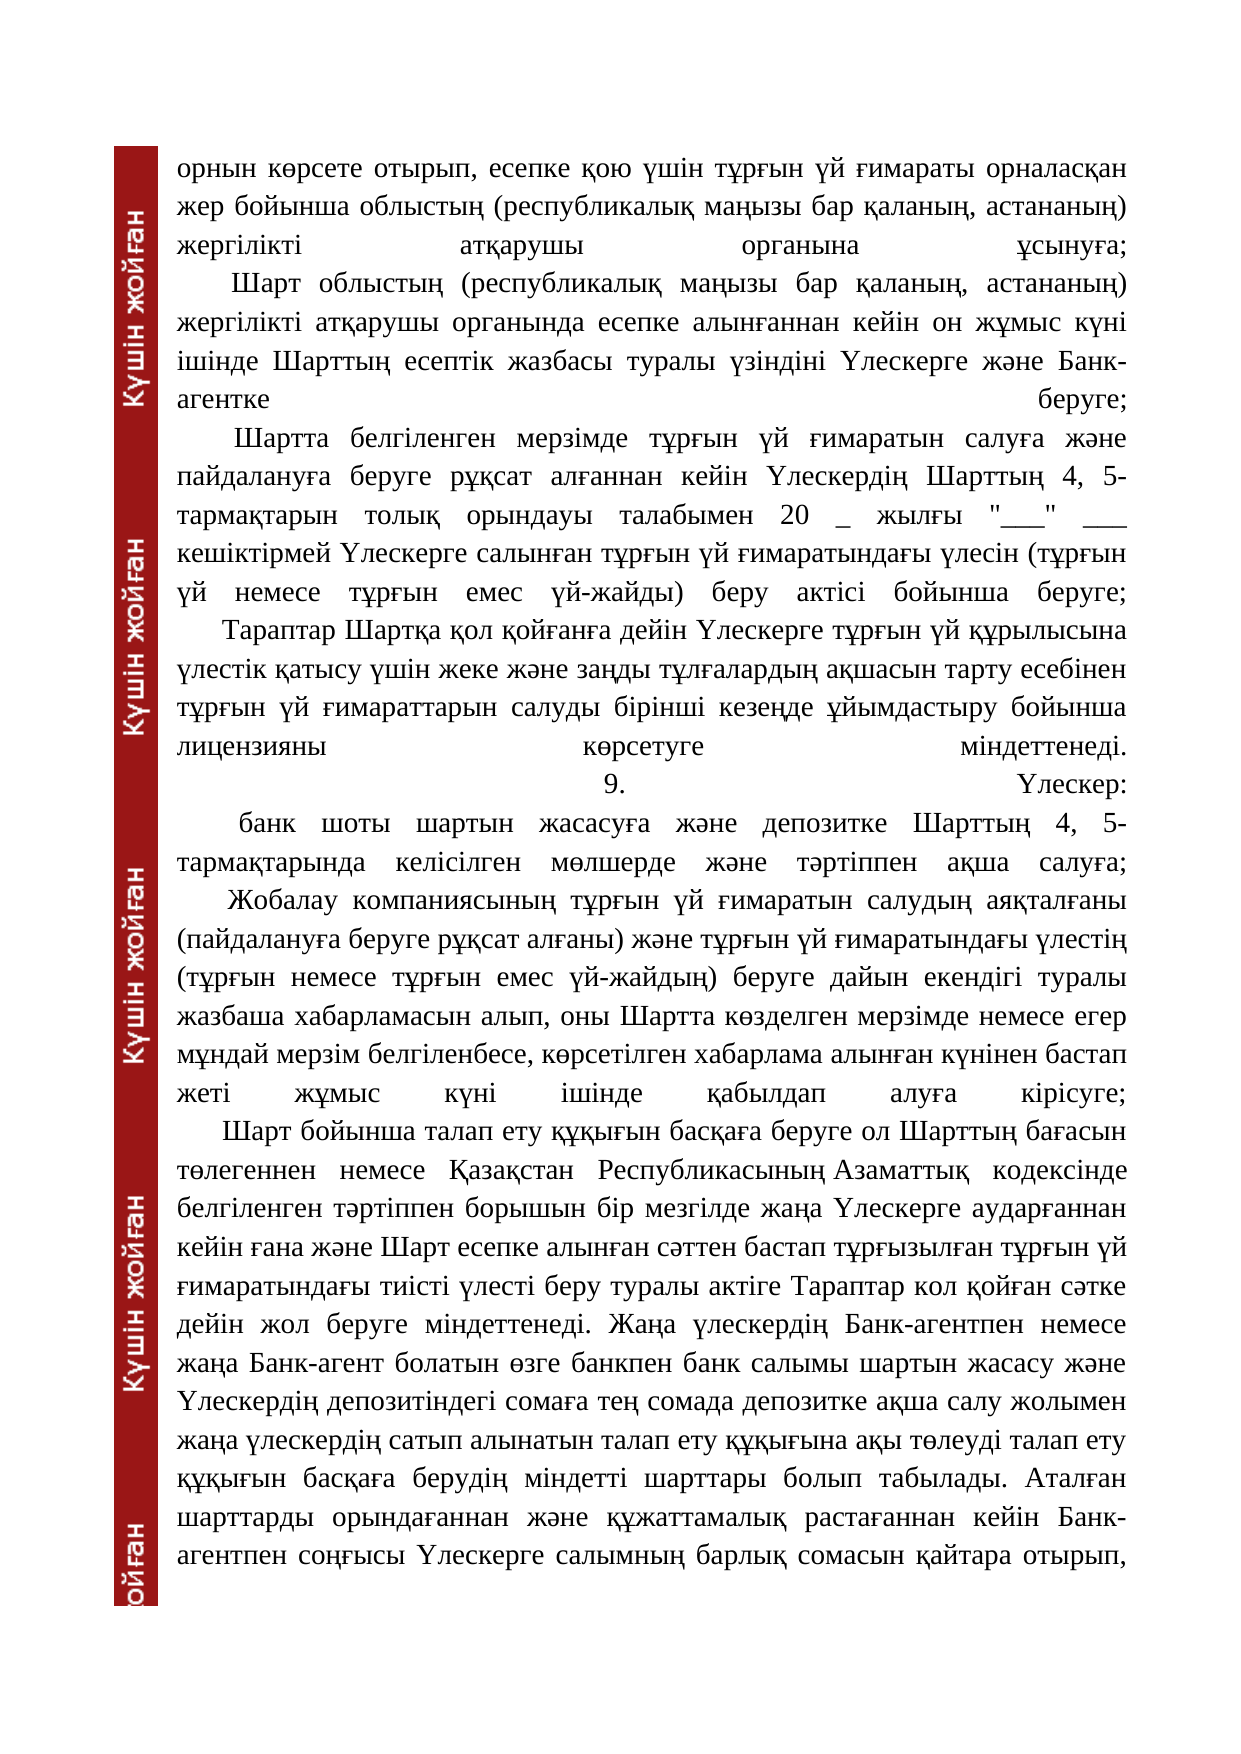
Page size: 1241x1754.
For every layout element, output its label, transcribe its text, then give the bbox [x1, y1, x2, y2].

picture [114, 1571, 158, 1606]
picture [114, 146, 158, 150]
